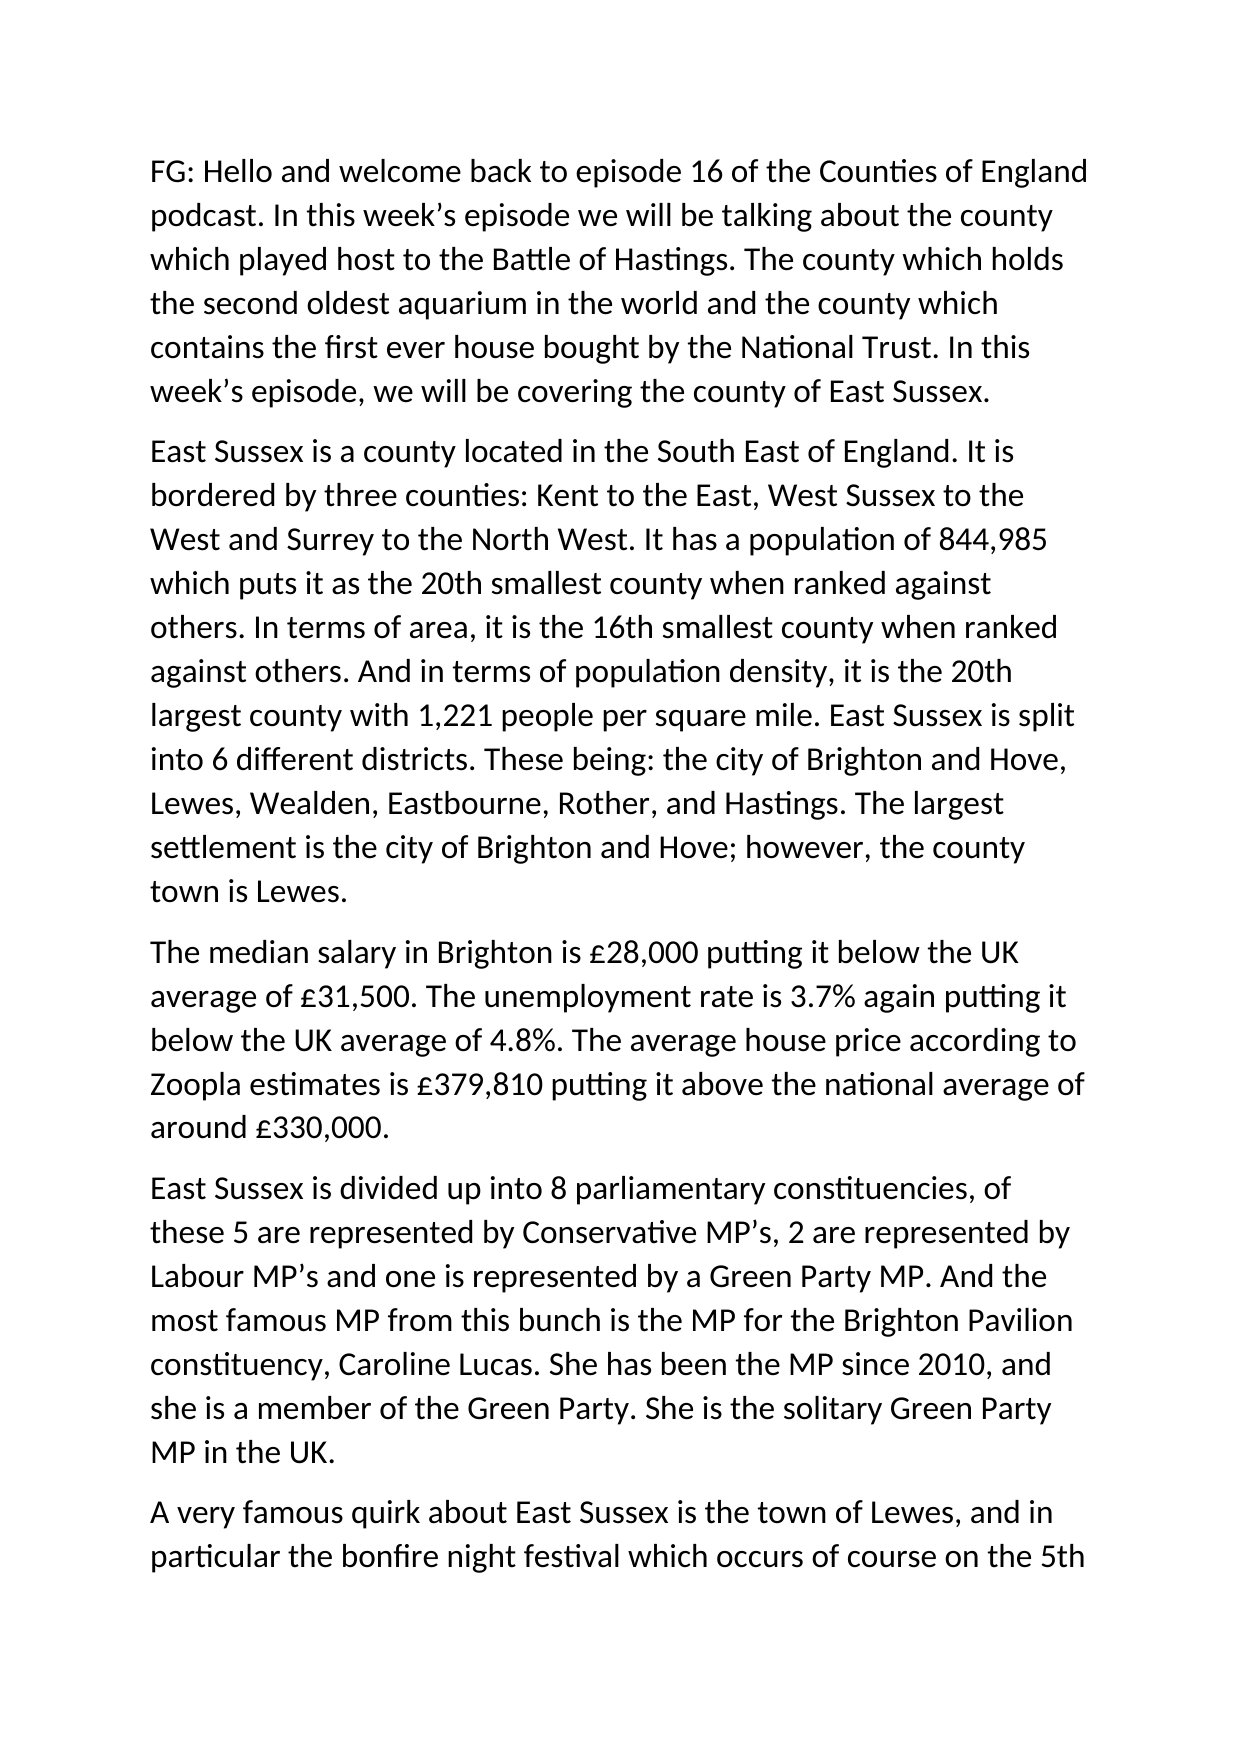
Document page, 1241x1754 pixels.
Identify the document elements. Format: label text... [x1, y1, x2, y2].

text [150, 1491, 1090, 1576]
text FG: Hello and welcome back to episode 16 of the Counties of England podcast. In this week’s episode we will be talking about the county which played host to the Battle of Hastings. The county which holds the second oldest aquarium in the world and the county which contains the first ever house bought by the National Trust. In this week’s episode, we will be covering the county of East Sussex. [150, 150, 1090, 411]
text The median salary in Brighton is £28,000 putting it below the UK average of £31,500. The unemployment rate is 3.7% again putting it below the UK average of 4.8%. The average house price according to Zoopla estimates is £379,810 putting it above the national average of around £330,000. [150, 931, 1090, 1147]
text East Sussex is divided up into 8 parliamentary constituencies, of these 5 are represented by Conservative MP’s, 2 are represented by Labour MP’s and one is represented by a Green Party MP. And the most famous MP from this bunch is the MP for the Brighton Pavilion constituency, Caroline Lucas. She has been the MP since 2010, and she is a member of the Green Party. She is the solitary Green Party MP in the UK. [150, 1167, 1090, 1472]
text East Sussex is a county located in the South East of England. It is bordered by three counties: Kent to the East, West Sussex to the West and Surrey to the North West. It has a population of 844,985 which puts it as the 20th smallest county when ranked against others. In terms of area, it is the 16th smallest county when ranked against others. And in terms of population density, it is the 20th largest county with 1,221 people per square mile. East Sussex is split into 6 different districts. These being: the city of Brighton and Hove, Lewes, Wealden, Eastbourne, Rother, and Hastings. The largest settlement is the city of Brighton and Hove; however, the county town is Lewes. [150, 430, 1090, 911]
